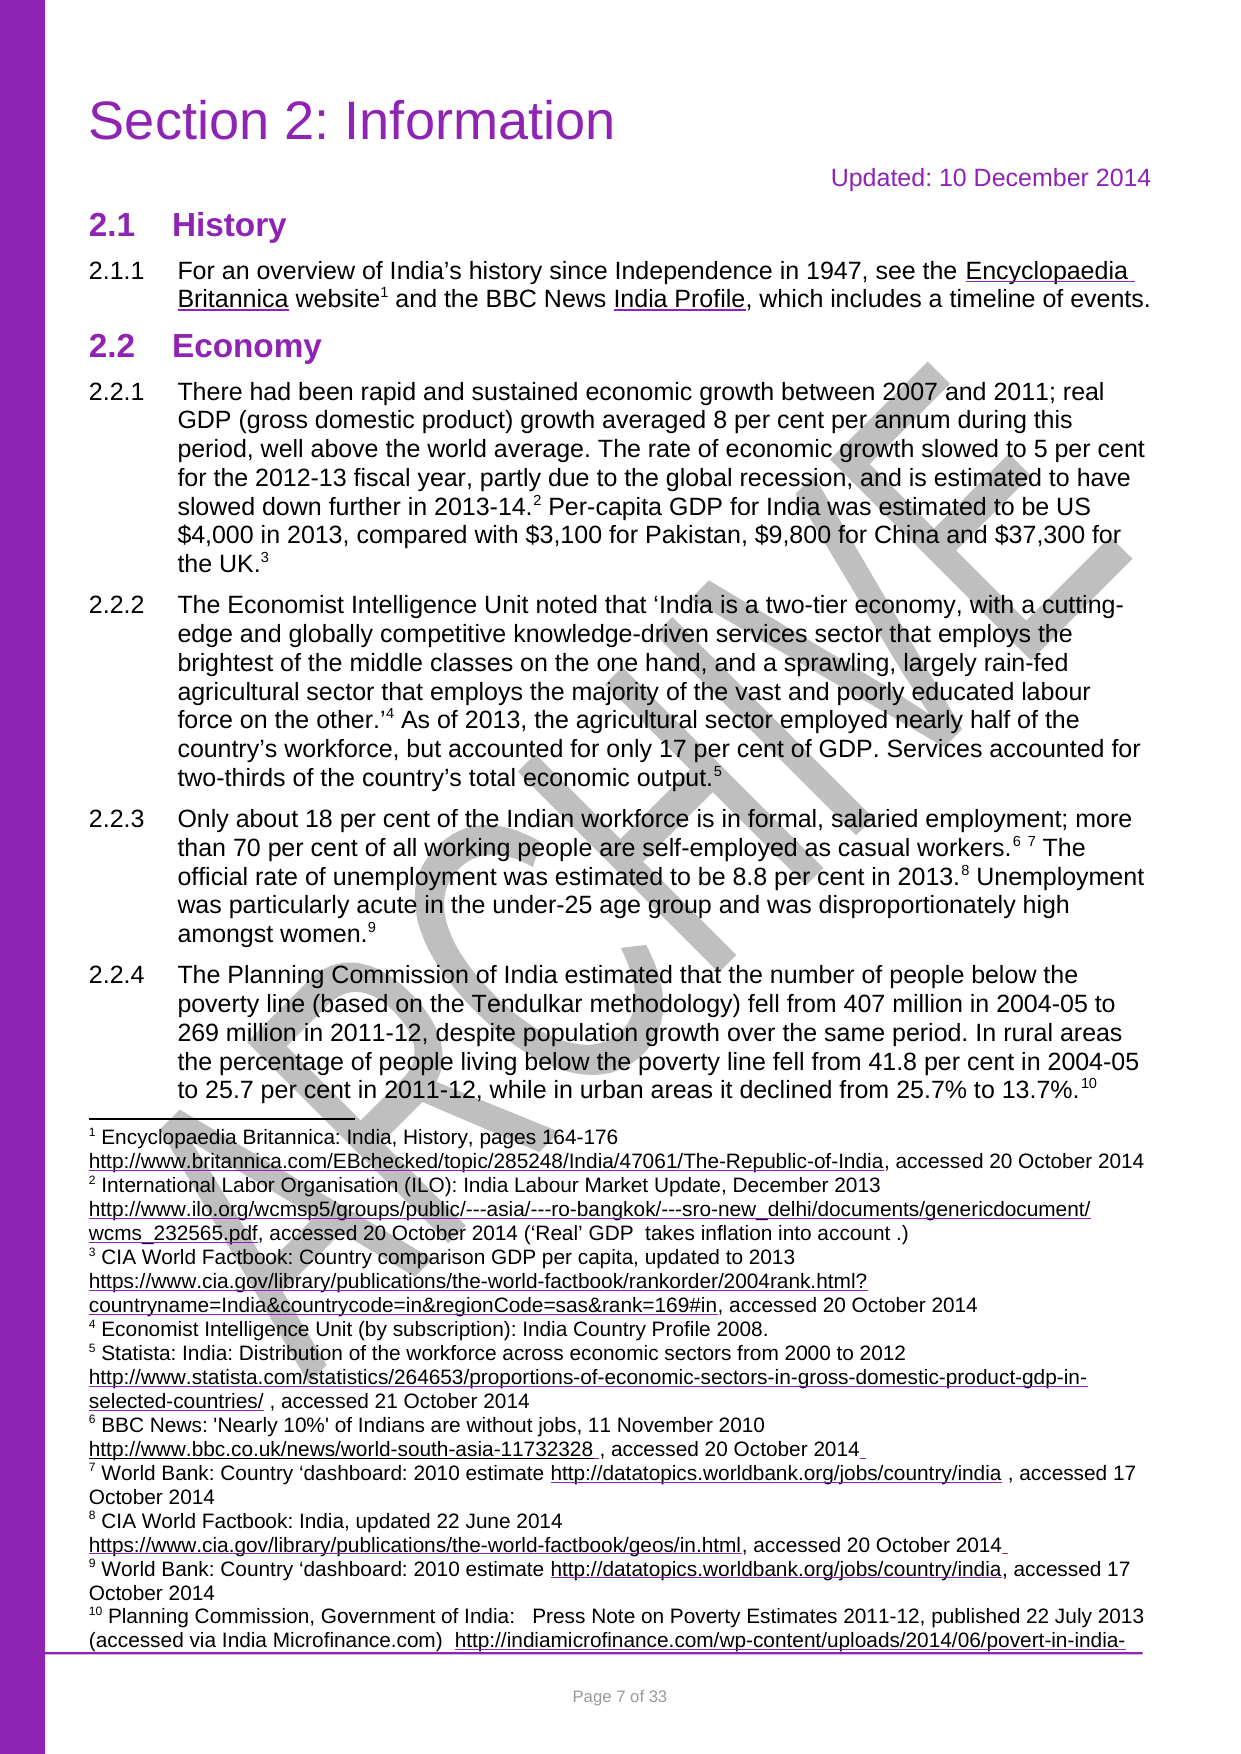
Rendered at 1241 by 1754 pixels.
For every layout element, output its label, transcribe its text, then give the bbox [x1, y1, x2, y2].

text There had been rapid and sustained economic growth between 2007 and 2011; real GDP (gross domestic product) growth averaged 8 per cent per annum during this period, well above the world average. The rate of economic growth slowed to 5 per cent for the 2012-13 fiscal year, partly due to the global recession, and is estimated to have slowed down further in 2013-14. Per-capita GDP for India was estimated to be US $4,000 in 2013, compared with $3,100 for Pakistan, $9,800 for China and $37,300 for the UK. [89, 377, 1152, 578]
text Updated: 10 December 2014 [89, 163, 1152, 192]
text The Planning Commission of India estimated that the number of people below the poverty line (based on the Tendulkar methodology) fell from 407 million in 2004-05 to 269 million in 2011-12, despite population growth over the same period. In rural areas the percentage of people living below the poverty line fell from 41.8 per cent in 2004-05 to 25.7 per cent in 2011-12, while in urban areas it declined from 25.7% to 13.7%. [89, 960, 1152, 1104]
text For an overview of India’s history since Independence in 1947, see the Encyclopaedia Britannica website and the BBC News India Profile, which includes a timeline of events. [89, 256, 1152, 313]
list Economy [89, 326, 1152, 364]
text Section 2: Information [89, 89, 1152, 151]
text Only about 18 per cent of the Indian workforce is in formal, salaried employment; more than 70 per cent of all working people are self-employed as casual workers. The official rate of unemployment was estimated to be 8.8 per cent in 2013. Unemployment was particularly acute in the under-25 age group and was disproportionately high amongst women. [89, 804, 1152, 948]
list History [89, 205, 1152, 243]
text The Economist Intelligence Unit noted that ‘India is a two-tier economy, with a cutting-edge and globally competitive knowledge-driven services sector that employs the brightest of the middle classes on the one hand, and a sprawling, largely rain-fed agricultural sector that employs the majority of the vast and poorly educated labour force on the other.’ As of 2013, the agricultural sector employed nearly half of the country’s workforce, but accounted for only 17 per cent of GDP. Services accounted for two-thirds of the country’s total economic output. [89, 590, 1152, 792]
